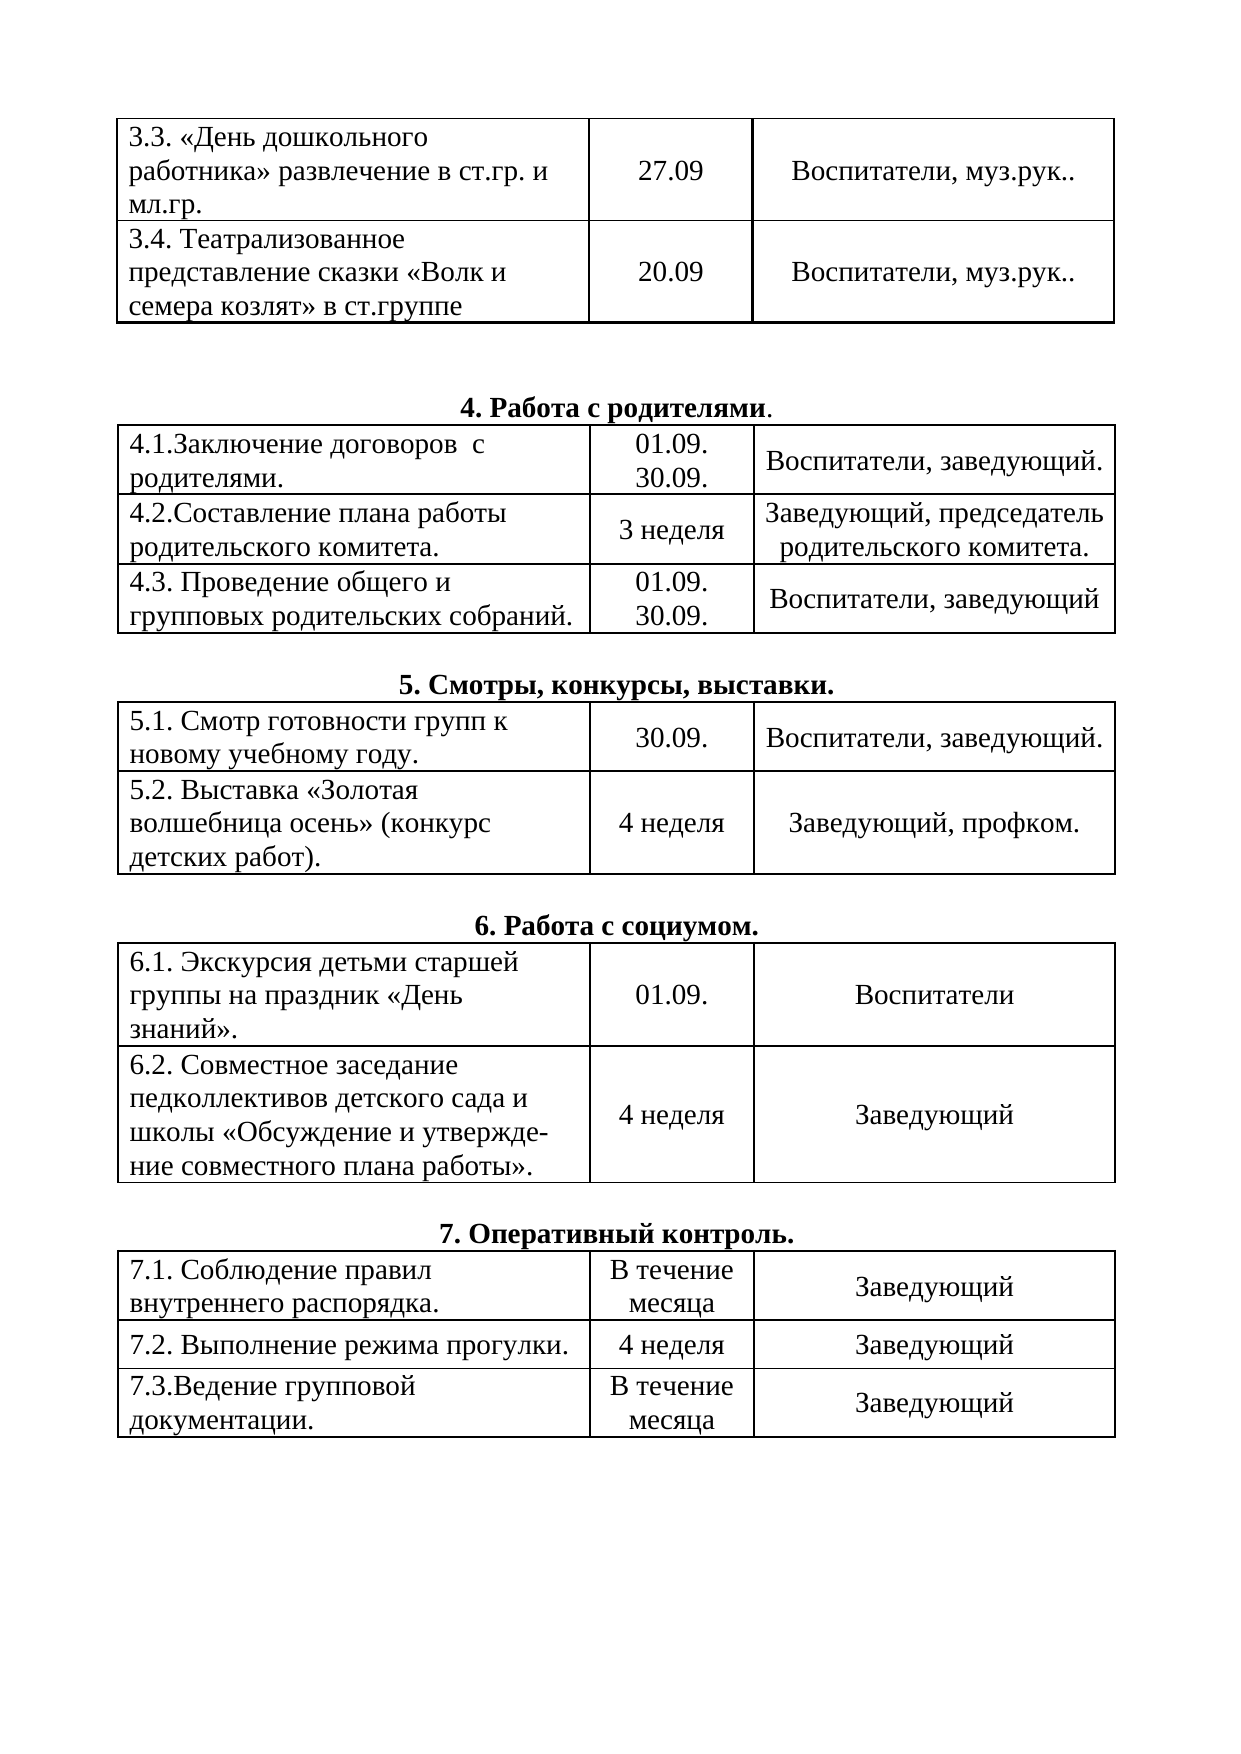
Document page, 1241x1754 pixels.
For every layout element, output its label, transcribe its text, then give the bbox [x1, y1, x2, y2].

table_cell 3.3. «День дошкольного работника» развлечение в ст.гр. и мл.гр. [118, 119, 588, 220]
table_cell Заведующий [755, 1369, 1114, 1436]
table_cell 3.4. Театрализованное представление сказки «Волк и семера козлят» в ст.группе [118, 221, 588, 321]
table_cell 7. Оперативный контроль. [118, 1183, 1115, 1250]
table_cell Воспитатели [755, 944, 1114, 1044]
table_cell 7.2. Выполнение режима прогулки. [119, 1321, 589, 1367]
table_cell 4 неделя [591, 1321, 753, 1367]
table_cell 01.09. 30.09. [591, 426, 753, 493]
table_cell Заведующий [755, 1047, 1114, 1182]
table_cell Заведующий [755, 1252, 1114, 1319]
table_cell В течение месяца [591, 1252, 753, 1319]
table_cell Заведующий [755, 1321, 1114, 1367]
table_cell Заведующий, профком. [755, 772, 1114, 873]
table_cell 4 неделя [591, 772, 753, 873]
table_cell 6.2. Совместное заседание педколлективов детского сада и школы «Обсуждение и утвержде-ние совместного плана работы». [119, 1047, 589, 1182]
table_cell 5.1. Смотр готовности групп к новому учебному году. [119, 703, 589, 770]
table_header 4. Работа с родителями. [118, 357, 1115, 424]
table_cell 01.09. 30.09. [591, 565, 753, 632]
table_cell В течение месяца [591, 1369, 753, 1436]
table_header 5. Смотры, конкурсы, выставки. [118, 667, 1115, 701]
table_cell Воспитатели, заведующий. [755, 426, 1114, 493]
table_cell Воспитатели, муз.рук.. [754, 221, 1113, 321]
table_cell 7.3.Ведение групповой документации. [119, 1369, 589, 1436]
table_cell 30.09. [591, 703, 753, 770]
table_cell 27.09 [590, 119, 751, 220]
table_cell 7.1. Соблюдение правил внутреннего распорядка. [119, 1252, 589, 1319]
table_cell 01.09. [591, 944, 753, 1044]
table_cell 4.3. Проведение общего и групповых родительских собраний. [119, 565, 589, 632]
table_cell 4.2.Составление плана работы родительского комитета. [119, 495, 589, 562]
table_cell 6. Работа с социумом. [118, 875, 1115, 942]
table_cell 20.09 [590, 221, 751, 321]
table_cell 4 неделя [591, 1047, 753, 1182]
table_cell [754, 119, 1113, 220]
table_cell Заведующий, председатель родительского комитета. [755, 495, 1114, 562]
table_cell Воспитатели, заведующий [755, 565, 1114, 632]
table_cell 4.1.Заключение договоров с родителями. [119, 426, 589, 493]
table_cell Воспитатели, заведующий. [755, 703, 1114, 770]
table_cell 6.1. Экскурсия детьми старшей группы на праздник «День знаний». [119, 944, 589, 1044]
table_cell 5.2. Выставка «Золотая волшебница осень» (конкурс детских работ). [119, 772, 589, 873]
table_cell 3 неделя [591, 495, 753, 562]
